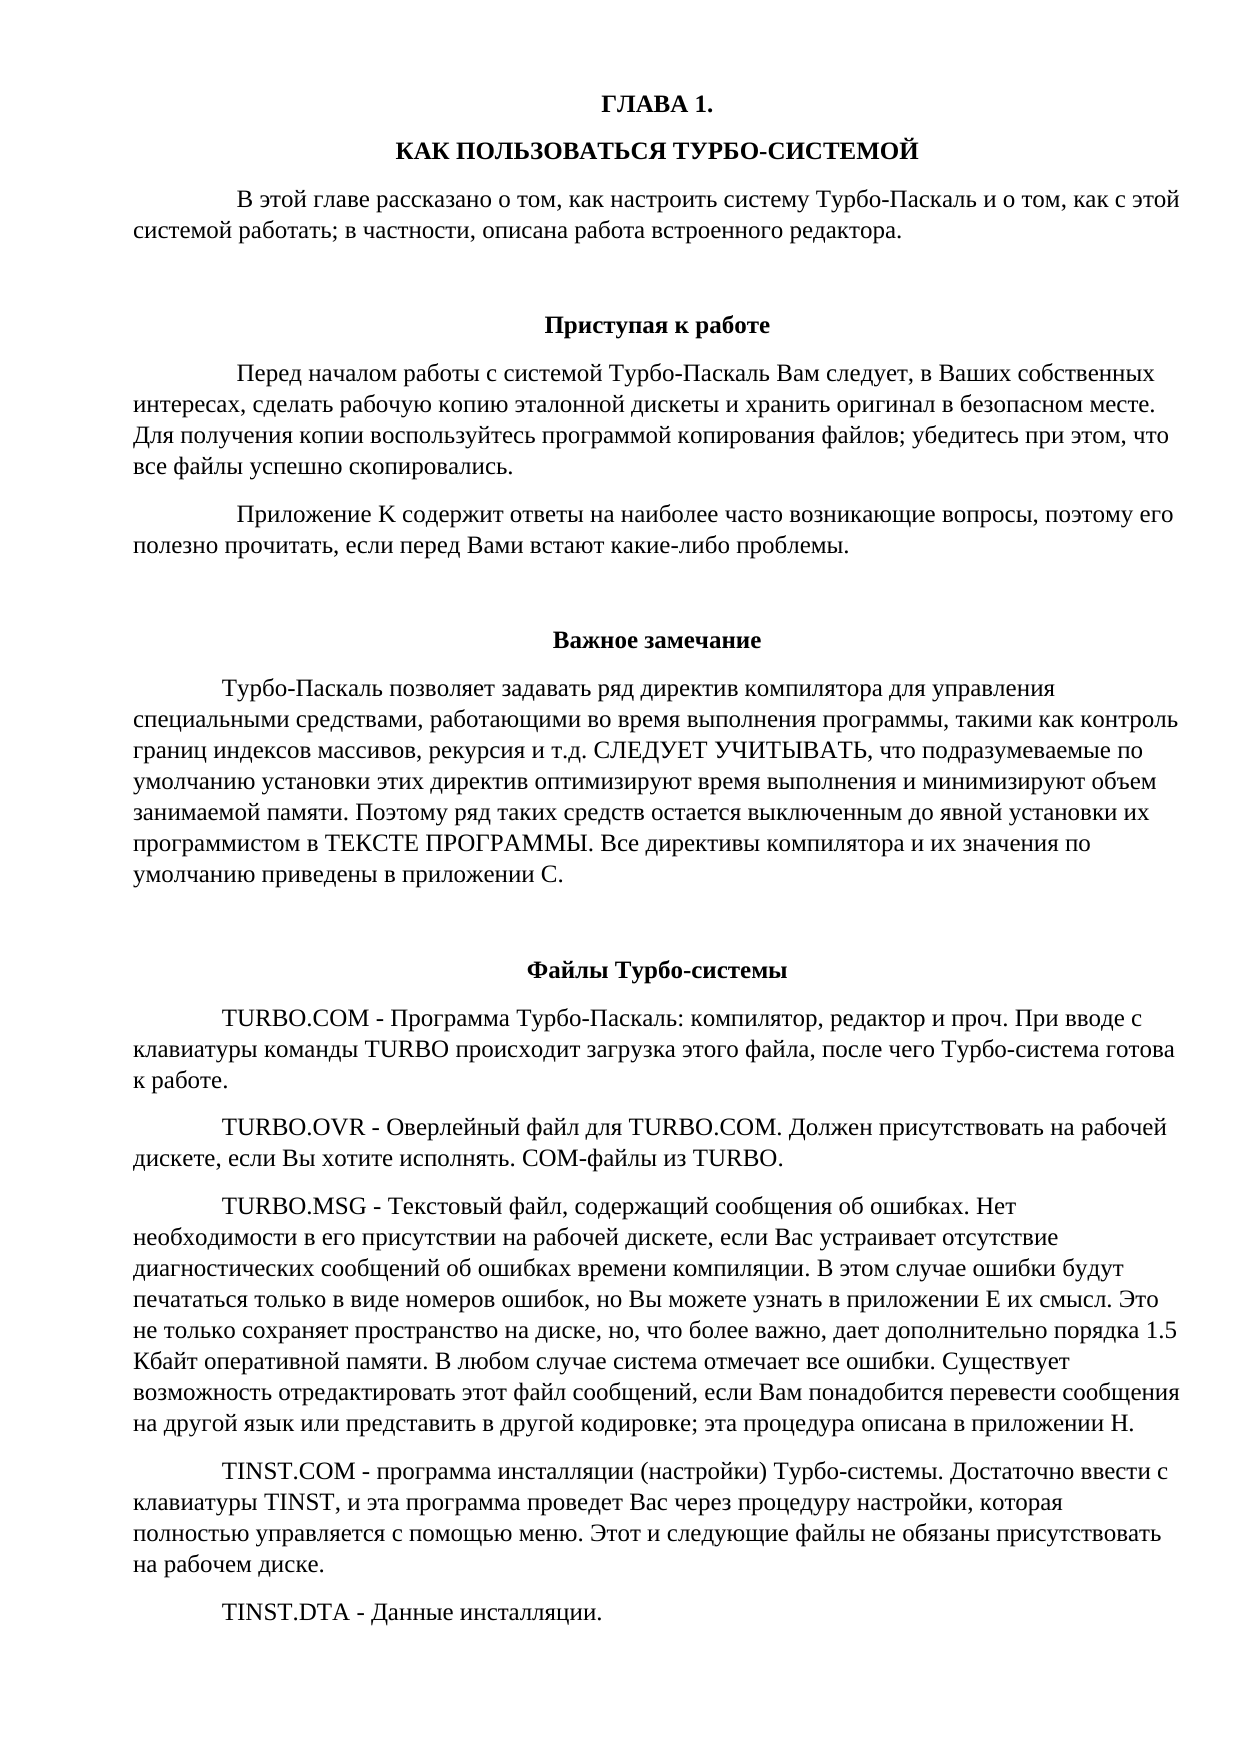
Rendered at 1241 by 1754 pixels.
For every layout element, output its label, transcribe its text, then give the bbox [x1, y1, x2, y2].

text ГЛАВА 1. [133, 89, 1181, 117]
text КАК ПОЛЬЗОВАТЬСЯ ТУРБО-СИСТЕМОЙ [133, 136, 1181, 165]
text TURBO.MSG - Текстовый файл, содержащий сообщения об ошибках. Нет необходимости в его присутствии на рабочей дискете, если Вас устраивает отсутствие диагностических сообщений об ошибках времени компиляции. В этом случае ошибки будут печататься только в виде номеров ошибок, но Вы можете узнать в приложении E их смысл. Это не только сохраняет пространство на диске, но, что более важно, дает дополнительно порядка 1.5 Кбайт оперативной памяти. В любом случае система отмечает все ошибки. Существует возможность отредактировать этот файл сообщений, если Вам понадобится перевести сообщения на другой язык или представить в другой кодировке; эта процедура описана в приложении H. [133, 1191, 1181, 1437]
text В этой главе рассказано о том, как настроить систему Турбо-Паскаль и о том, как с этой системой работать; в частности, описана работа встроенного редактора. [133, 184, 1181, 244]
text TINST.DTA - Данные инсталляции. [133, 1597, 1181, 1626]
text Перед началом работы с системой Турбо-Паскаль Вам следует, в Ваших собственных интересах, сделать рабочую копию эталонной дискеты и хранить оригинал в безопасном месте. Для получения копии воспользуйтесь программой копирования файлов; убедитесь при этом, что все файлы успешно скопировались. [133, 358, 1181, 480]
text Приступая к работе [133, 311, 1181, 339]
text Важное замечание [133, 626, 1181, 654]
text TINST.COM - программа инсталляции (настройки) Турбо-системы. Достаточно ввести с клавиатуры TINST, и эта программа проведет Вас через процедуру настройки, которая полностью управляется с помощью меню. Этот и следующие файлы не обязаны присутствовать на рабочем диске. [133, 1456, 1181, 1578]
text Турбо-Паскаль позволяет задавать ряд директив компилятора для управления специальными средствами, работающими во время выполнения программы, такими как контроль границ индексов массивов, рекурсия и т.д. СЛЕДУЕТ УЧИТЫВАТЬ, что подразумеваемые по умолчанию установки этих директив оптимизируют время выполнения и минимизируют объем занимаемой памяти. Поэтому ряд таких средств остается выключенным до явной установки их программистом в ТЕКСТЕ ПРОГРАММЫ. Все директивы компилятора и их значения по умолчанию приведены в приложении С. [133, 673, 1181, 888]
text TURBO.COM - Программа Турбо-Паскаль: компилятор, редактор и проч. При вводе с клавиатуры команды TURBO происходит загрузка этого файла, после чего Турбо-система готова к работе. [133, 1003, 1181, 1093]
text Файлы Турбо-системы [133, 955, 1181, 984]
text Приложение K содержит ответы на наиболее часто возникающие вопросы, поэтому его полезно прочитать, если перед Вами встают какие-либо проблемы. [133, 499, 1181, 559]
text TURBO.OVR - Оверлейный файл для TURBO.COM. Должен присутствовать на рабочей дискете, если Вы хотите исполнять. COM-файлы из TURBO. [133, 1112, 1181, 1172]
